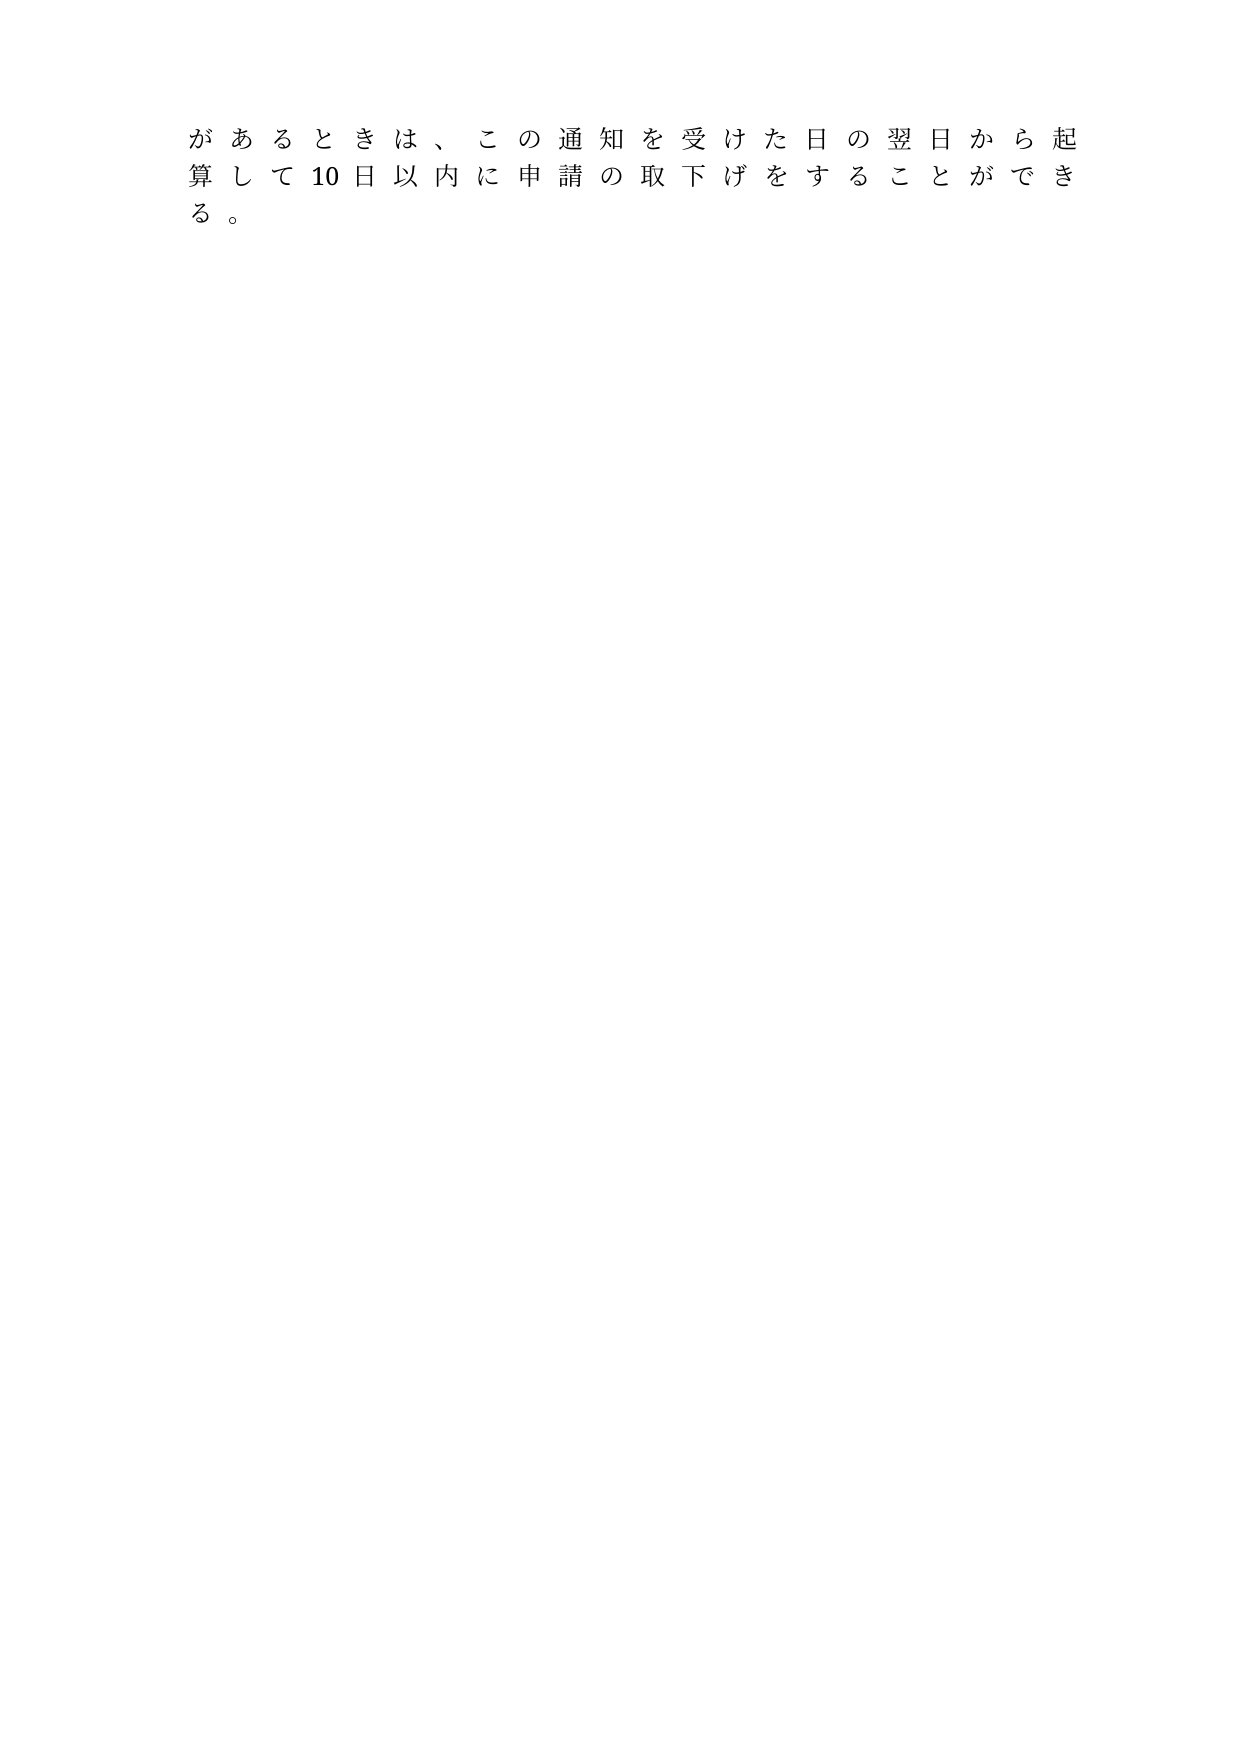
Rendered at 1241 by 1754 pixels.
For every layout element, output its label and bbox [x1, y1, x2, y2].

text [175, 119, 1092, 230]
